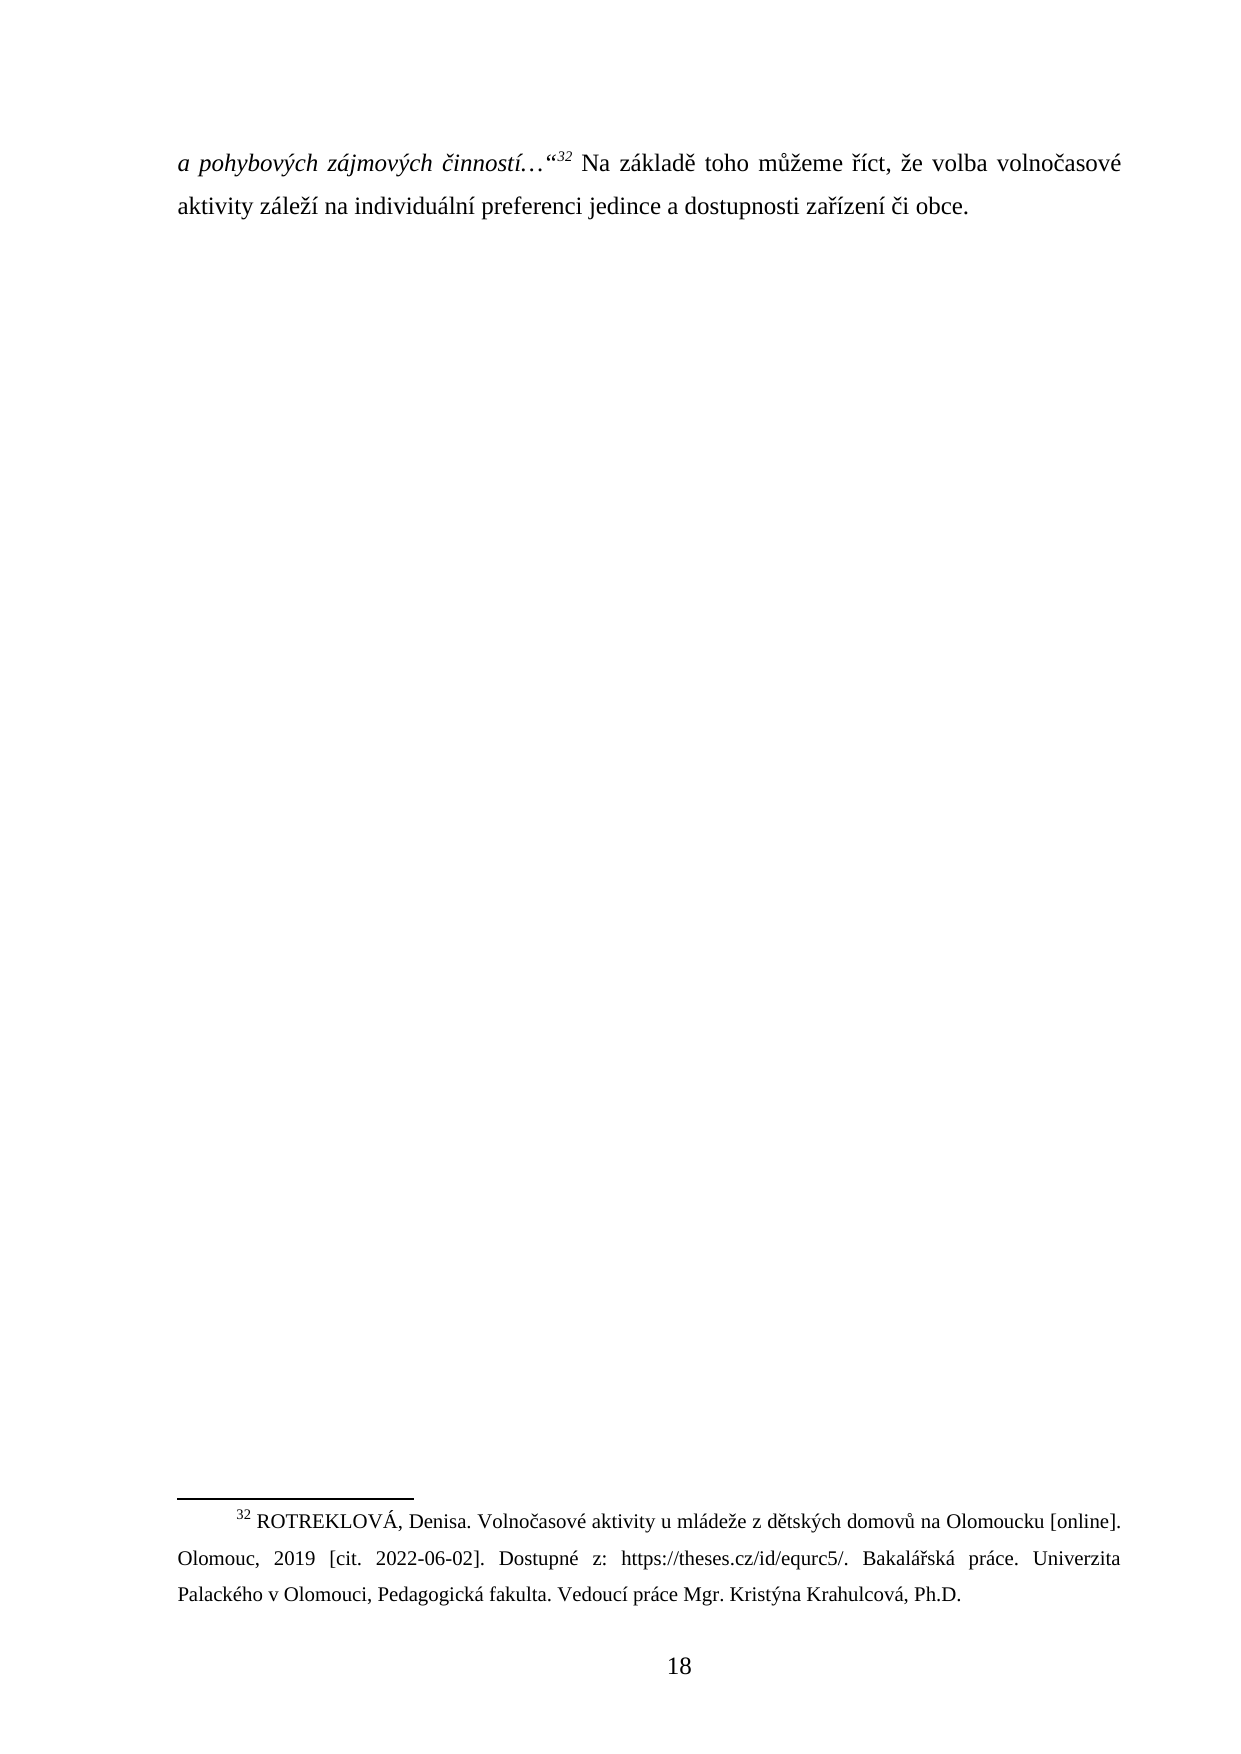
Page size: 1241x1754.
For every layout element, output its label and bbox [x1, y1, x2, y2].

text [177, 148, 1122, 219]
